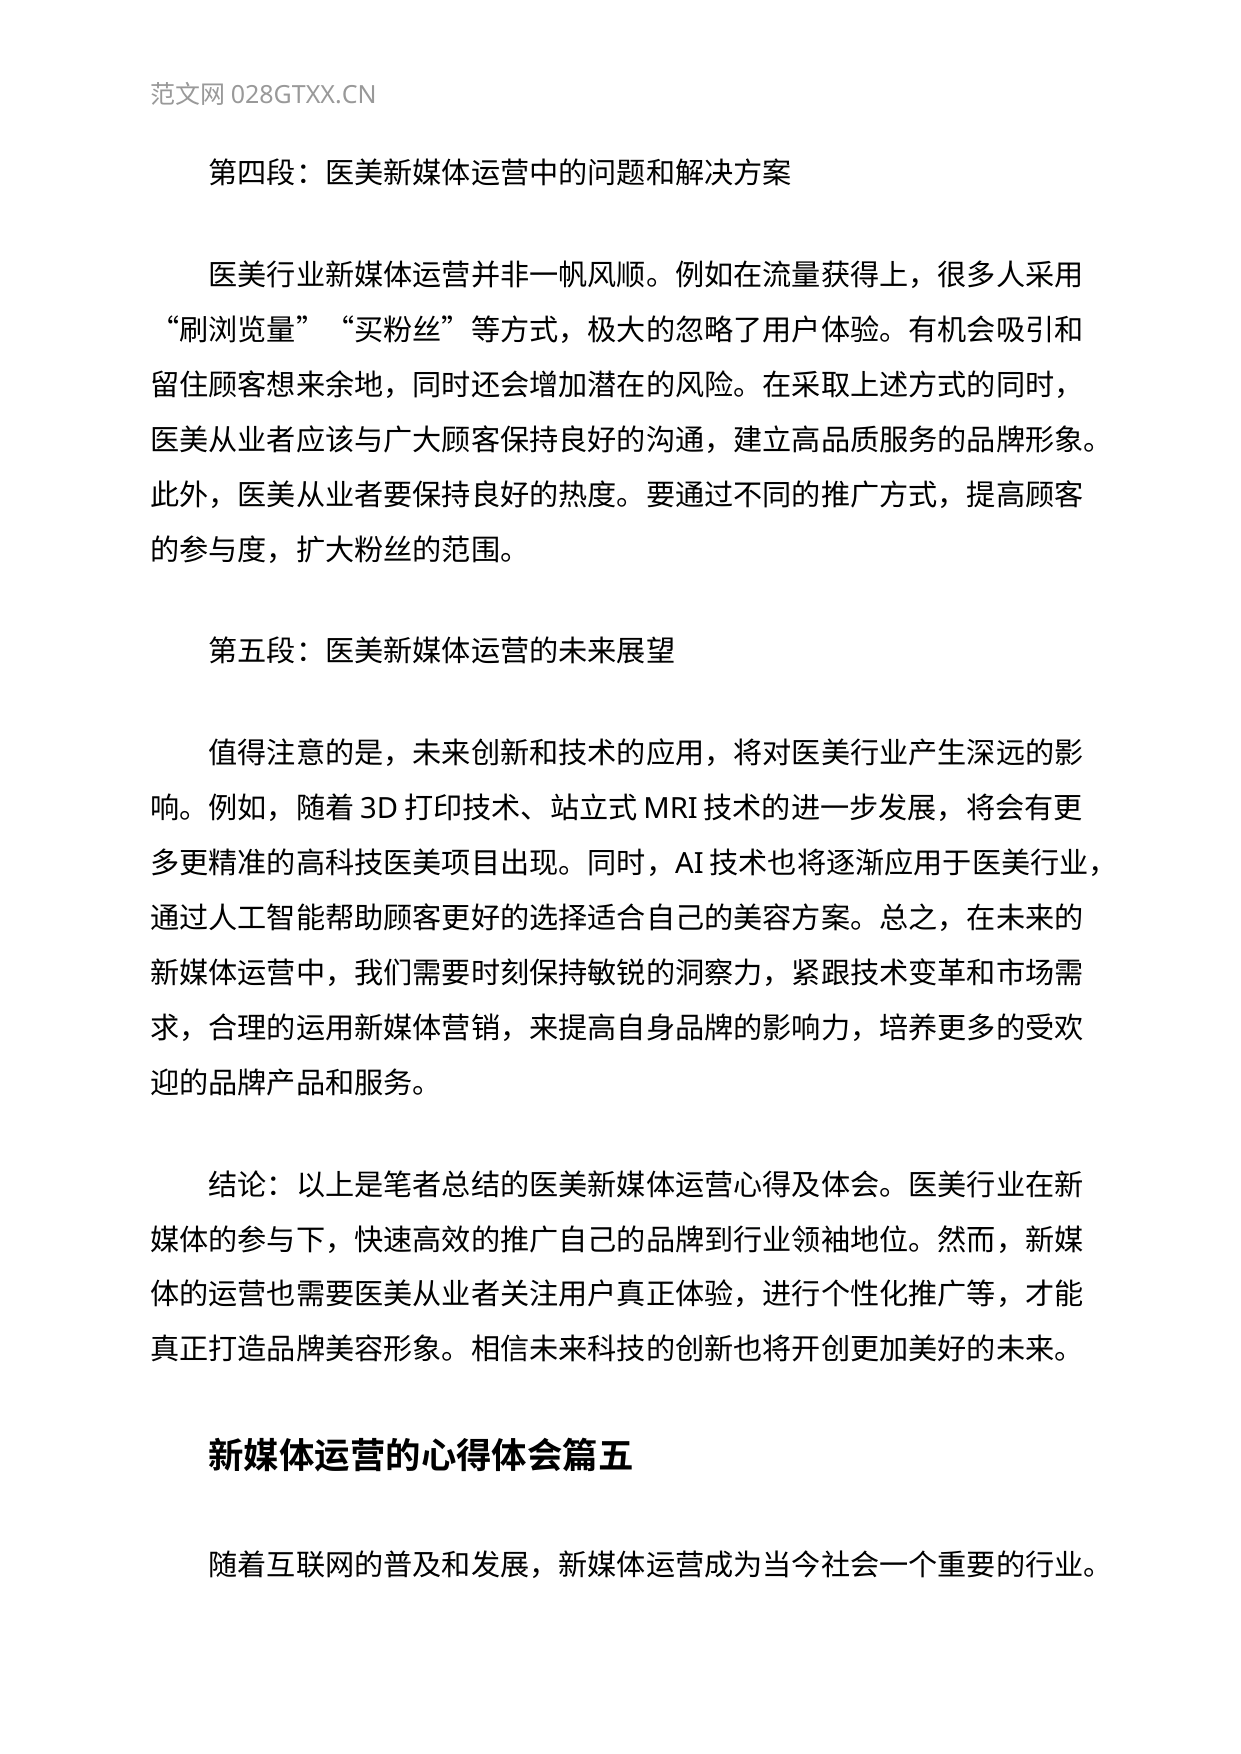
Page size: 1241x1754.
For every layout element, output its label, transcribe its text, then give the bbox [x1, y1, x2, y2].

text 第五段：医美新媒体运营的未来展望 [150, 628, 1090, 670]
text 医美行业新媒体运营并非一帆风顺。例如在流量获得上，很多人采用“刷浏览量”“买粉丝”等方式，极大的忽略了用户体验。有机会吸引和留住顾客想来余地，同时还会增加潜在的风险。在采取上述方式的同时，医美从业者应该与广大顾客保持良好的沟通，建立高品质服务的品牌形象。此外，医美从业者要保持良好的热度。要通过不同的推广方式，提高顾客的参与度，扩大粉丝的范围。 [150, 252, 1090, 568]
text 新媒体运营的心得体会篇五 [150, 1428, 1090, 1479]
text 第四段：医美新媒体运营中的问题和解决方案 [150, 150, 1090, 192]
text 结论：以上是笔者总结的医美新媒体运营心得及体会。医美行业在新媒体的参与下，快速高效的推广自己的品牌到行业领袖地位。然而，新媒体的运营也需要医美从业者关注用户真正体验，进行个性化推广等，才能真正打造品牌美容形象。相信未来科技的创新也将开创更加美好的未来。 [150, 1161, 1090, 1368]
text 值得注意的是，未来创新和技术的应用，将对医美行业产生深远的影响。例如，随着3D打印技术、站立式MRI技术的进一步发展，将会有更多更精准的高科技医美项目出现。同时，AI技术也将逐渐应用于医美行业，通过人工智能帮助顾客更好的选择适合自己的美容方案。总之，在未来的新媒体运营中，我们需要时刻保持敏锐的洞察力，紧跟技术变革和市场需求，合理的运用新媒体营销，来提高自身品牌的影响力，培养更多的受欢迎的品牌产品和服务。 [150, 730, 1090, 1102]
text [150, 1541, 1090, 1583]
